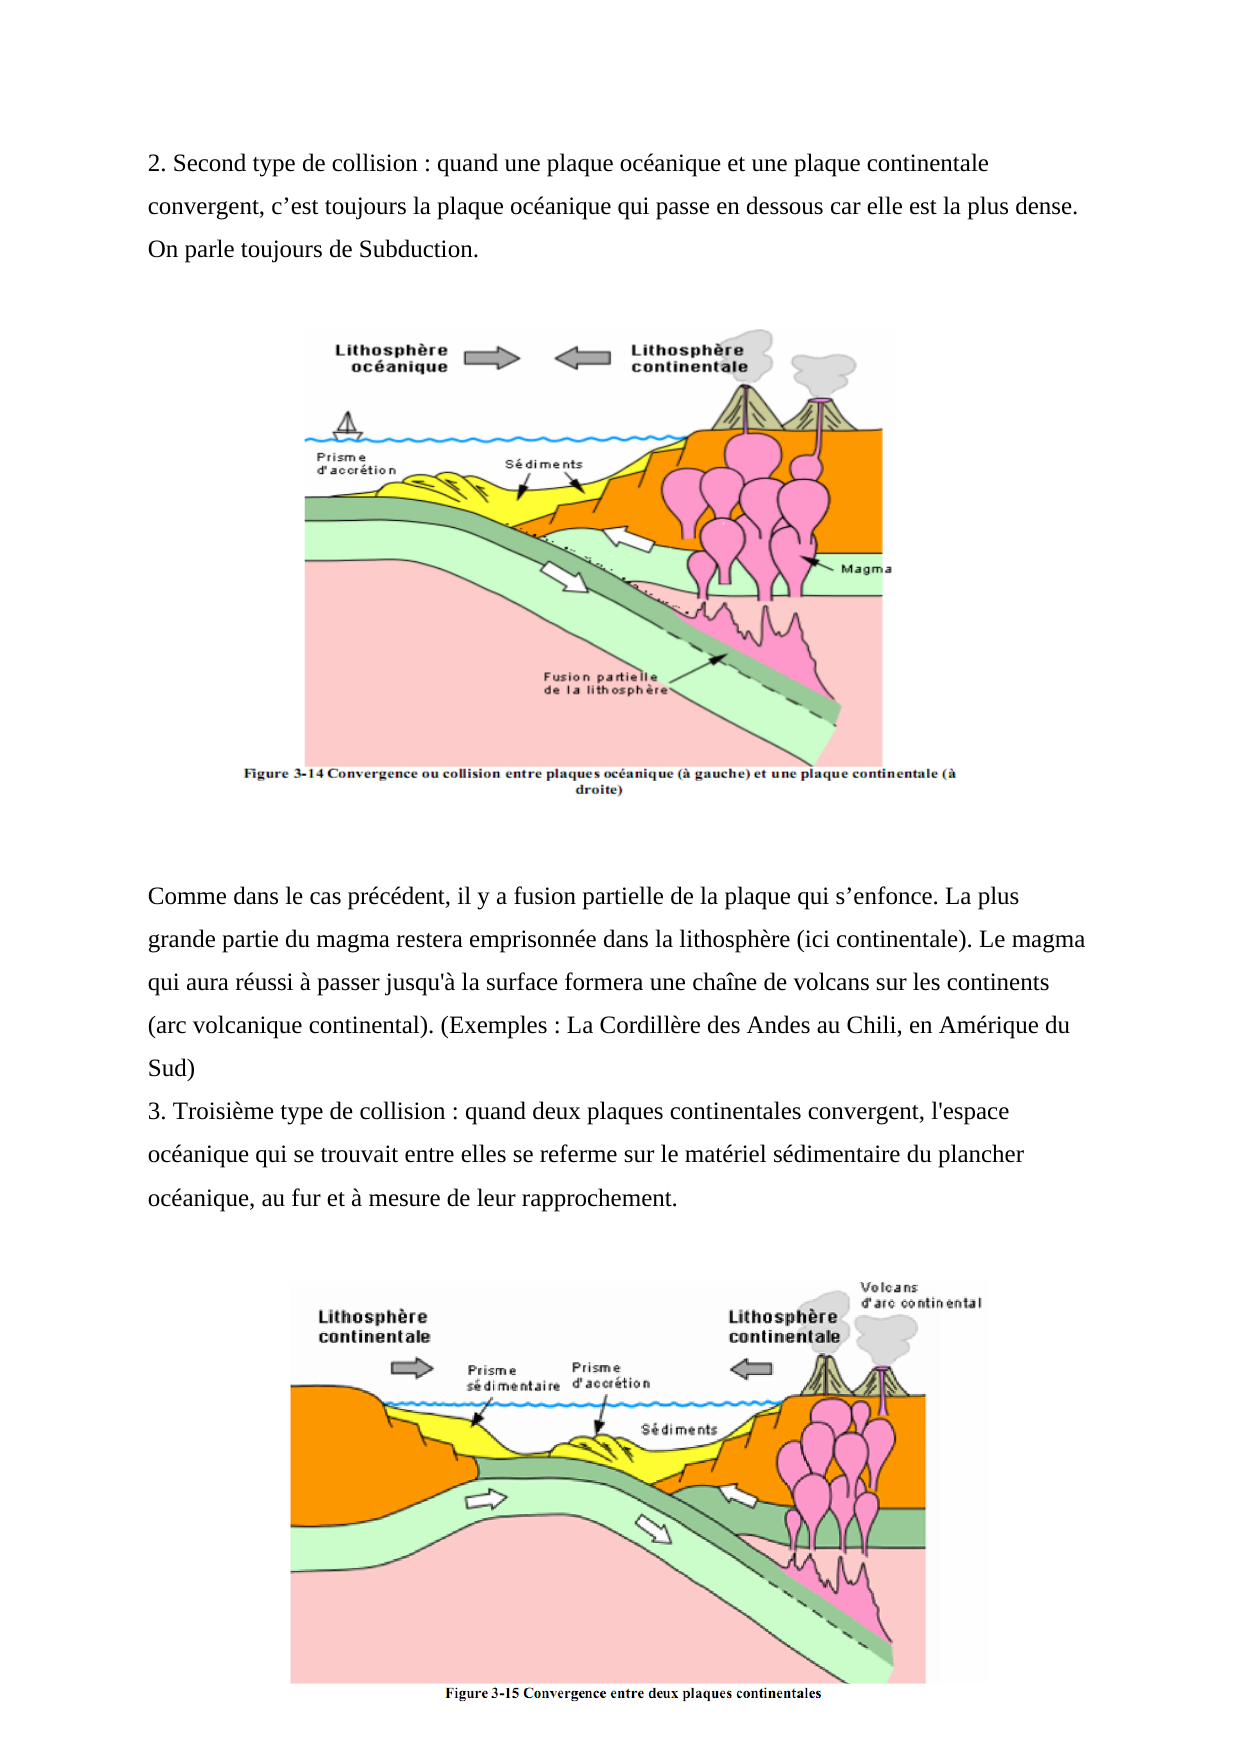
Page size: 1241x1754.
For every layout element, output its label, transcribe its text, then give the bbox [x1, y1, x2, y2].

text Comme dans le cas précédent, il y a fusion partielle de la plaque qui s’enfonce. La plus grande partie du magma restera emprisonnée dans la lithosphère (ici continentale). Le magma qui aura réussi à passer jusqu'à la surface formera une chaîne de volcans sur les continents (arc volcanique continental). (Exemples : La Cordillère des Andes au Chili, en Amérique du Sud) [148, 881, 1093, 1082]
picture [215, 1275, 1034, 1717]
text 2. Second type de collision : quand une plaque océanique et une plaque continentale convergent, c’est toujours la plaque océanique qui passe en dessous car elle est la plus dense. On parle toujours de Subduction. [148, 148, 1093, 263]
text 3. Troisième type de collision : quand deux plaques continentales convergent, l'espace océanique qui se trouvait entre elles se referme sur le matériel sédimentaire du plancher océanique, au fur et à mesure de leur rapprochement. [148, 1096, 1093, 1211]
picture [185, 307, 1037, 806]
